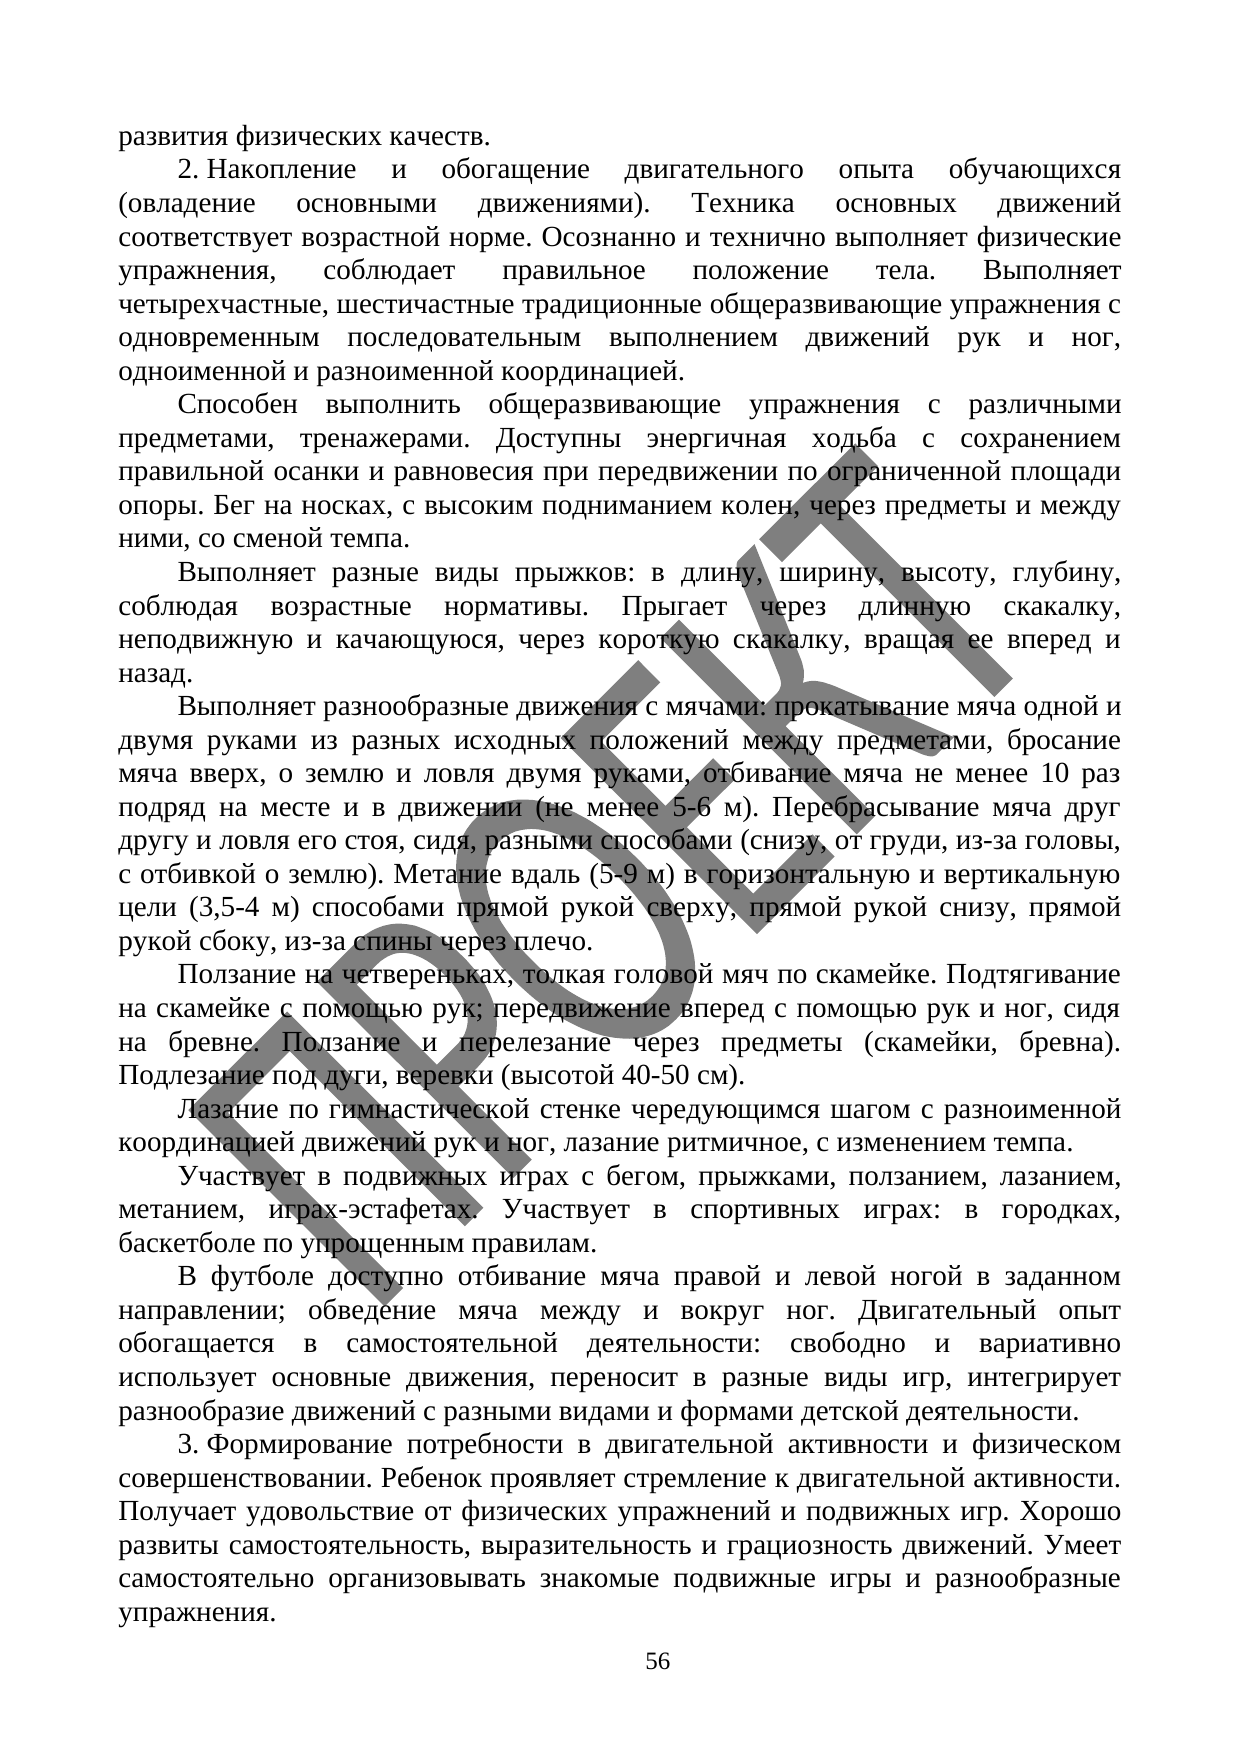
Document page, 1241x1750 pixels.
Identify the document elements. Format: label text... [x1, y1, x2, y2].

text Ползание на четвереньках, толкая головой мяч по скамейке. Подтягивание на скамейке с помощью рук; передвижение вперед с помощью рук и ног, сидя на бревне. Ползание и перелезание через предметы (скамейки, бревна). Подлезание под дуги, веревки (высотой 40-50 см). [118, 957, 1122, 1091]
text Лазание по гимнастической стенке чередующимся шагом с разноименной координацией движений рук и ног, лазание ритмичное, с изменением темпа. [118, 1091, 1122, 1158]
text 2. Накопление и обогащение двигательного опыта обучающихся (овладение основными движениями). Техника основных движений соответствует возрастной норме. Осознанно и технично выполняет физические упражнения, соблюдает правильное положение тела. Выполняет четырехчастные, шестичастные традиционные общеразвивающие упражнения с одновременным последовательным выполнением движений рук и ног, одноименной и разноименной координацией. [118, 152, 1122, 386]
text В футболе доступно отбивание мяча правой и левой ногой в заданном направлении; обведение мяча между и вокруг ног. Двигательный опыт обогащается в самостоятельной деятельности: свободно и вариативно использует основные движения, переносит в разные виды игр, интегрирует разнообразие движений с разными видами и формами детской деятельности. [118, 1258, 1122, 1426]
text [118, 118, 1122, 152]
text Выполняет разные виды прыжков: в длину, ширину, высоту, глубину, соблюдая возрастные нормативы. Прыгает через длинную скакалку, неподвижную и качающуюся, через короткую скакалку, вращая ее вперед и назад. [118, 554, 1122, 688]
text 3. Формирование потребности в двигательной активности и физическом совершенствовании. Ребенок проявляет стремление к двигательной активности. Получает удовольствие от физических упражнений и подвижных игр. Хорошо развиты самостоятельность, выразительность и грациозность движений. Умеет самостоятельно организовывать знакомые подвижные игры и разнообразные упражнения. [118, 1426, 1122, 1627]
text Выполняет разнообразные движения с мячами: прокатывание мяча одной и двумя руками из разных исходных положений между предметами, бросание мяча вверх, о землю и ловля двумя руками, отбивание мяча не менее 10 раз подряд на месте и в движении (не менее 5-6 м). Перебрасывание мяча друг другу и ловля его стоя, сидя, разными способами (снизу, от груди, из-за головы, с отбивкой о землю). Метание вдаль (5-9 м) в горизонтальную и вертикальную цели (3,5-4 м) способами прямой рукой сверху, прямой рукой снизу, прямой рукой сбоку, из-за спины через плечо. [118, 688, 1122, 957]
text Способен выполнить общеразвивающие упражнения с различными предметами, тренажерами. Доступны энергичная ходьба с сохранением правильной осанки и равновесия при передвижении по ограниченной площади опоры. Бег на носках, с высоким подниманием колен, через предметы и между ними, со сменой темпа. [118, 386, 1122, 554]
text Участвует в подвижных играх с бегом, прыжками, ползанием, лазанием, метанием, играх-эстафетах. Участвует в спортивных играх: в городках, баскетболе по упрощенным правилам. [118, 1158, 1122, 1258]
